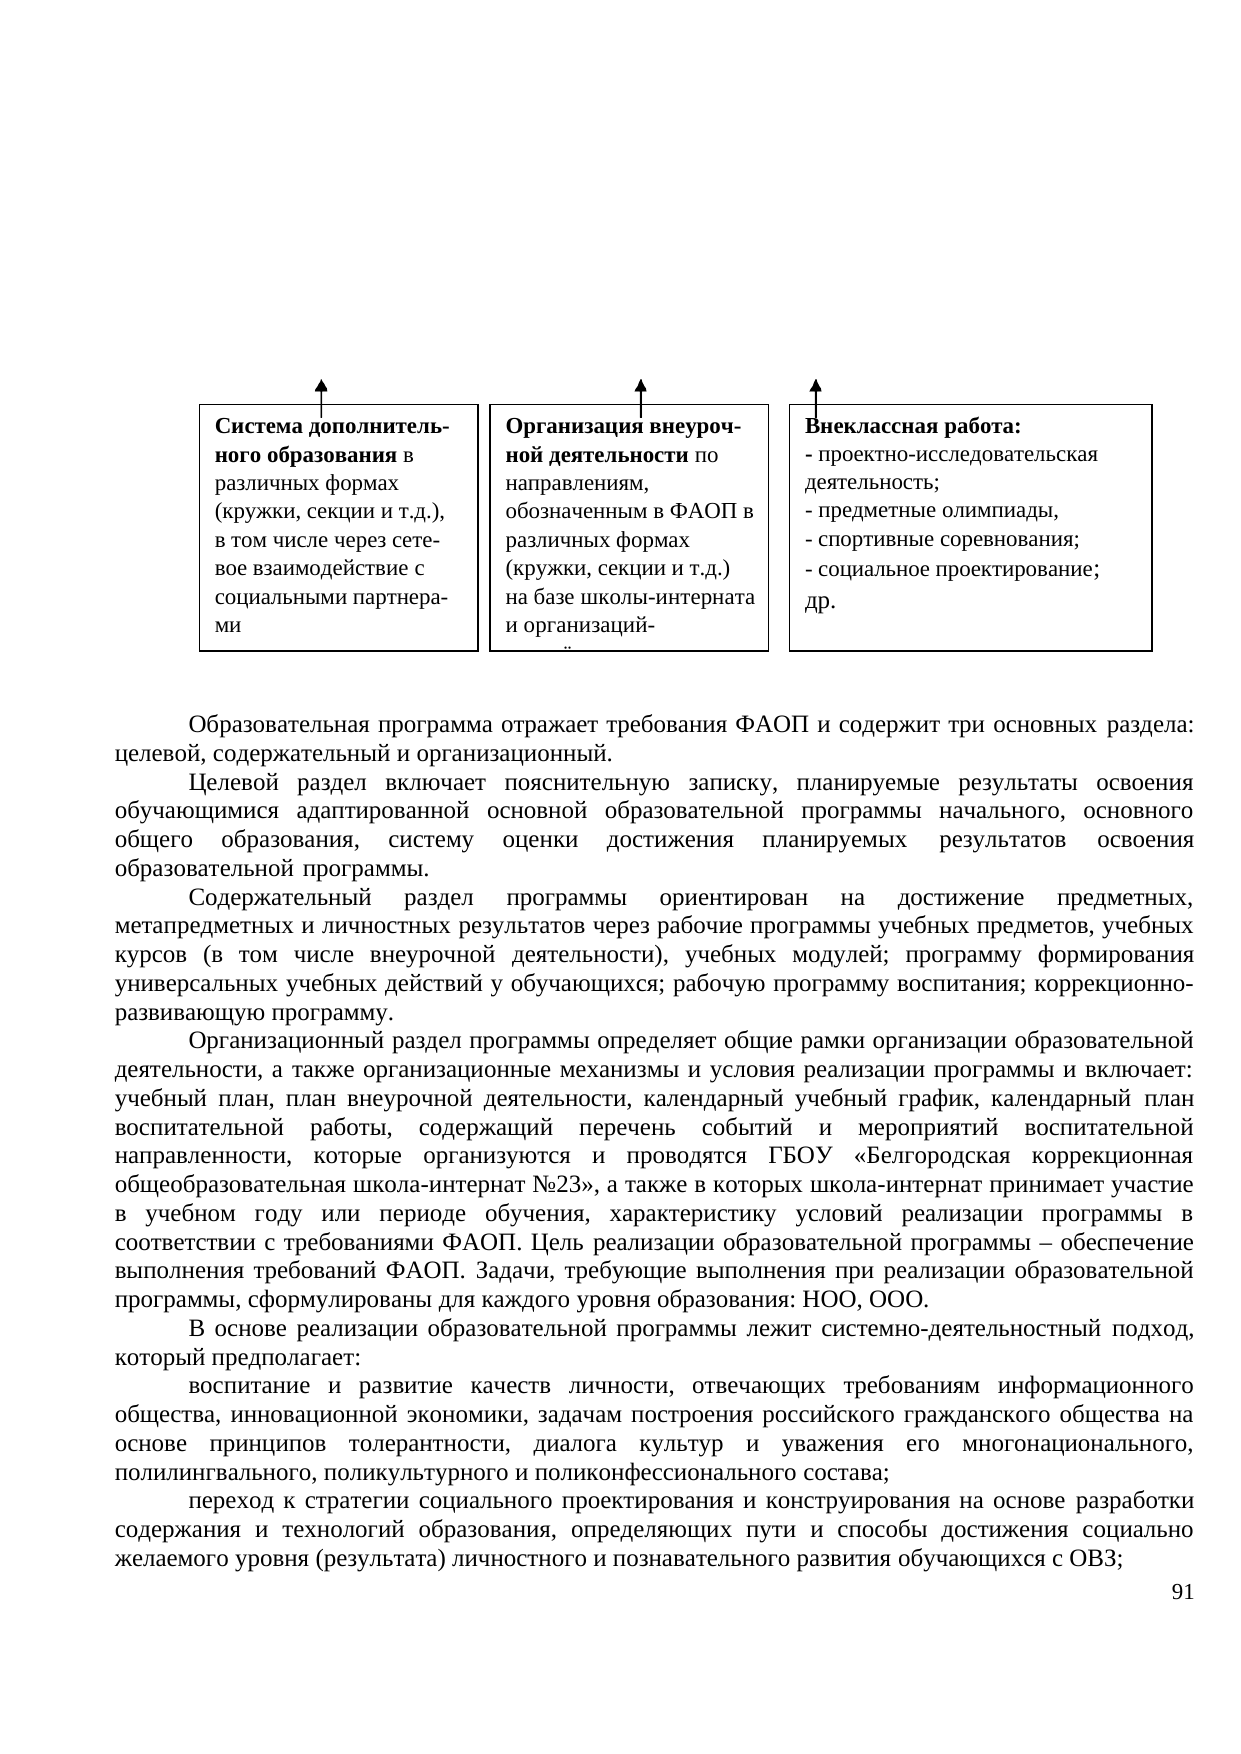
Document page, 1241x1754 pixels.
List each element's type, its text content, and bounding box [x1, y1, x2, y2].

picture [314, 379, 328, 404]
text Целевой раздел включает пояснительную записку, планируемые результаты освоения обучающимися адаптированной основной образовательной программы начального, основного общего образования, систему оценки достижения планируемых результатов освоения образовательной программы. [114, 767, 1194, 882]
picture [634, 379, 647, 404]
picture [809, 405, 822, 418]
text Образовательная программа отражает требования ФАОП и содержит три основных раздела: целевой, содержательный и организационный. [114, 709, 1194, 767]
text переход к стратегии социального проектирования и конструирования на основе разработки содержания и технологий образования, определяющих пути и способы достижения социально желаемого уровня (результата) личностного и познавательного развития обучающихся с ОВЗ; [114, 1486, 1194, 1572]
text Организационный раздел программы определяет общие рамки организации образовательной деятельности, а также организационные механизмы и условия реализации программы и включает: учебный план, план внеурочной деятельности, календарный учебный график, календарный план воспитательной работы, содержащий перечень событий и мероприятий воспитательной направленности, которые организуются и проводятся ГБОУ «Белгородская коррекционная общеобразовательная школа-интернат №23», а также в которых школа-интернат принимает участие в учебном году или периоде обучения, характеристику условий реализации программы в соответствии с требованиями ФАОП. Цель реализации образовательной программы – обеспечение выполнения требований ФАОП. Задачи, требующие выполнения при реализации образовательной программы, сформулированы для каждого уровня образования: НОО, ООО. [114, 1026, 1194, 1313]
picture [634, 405, 647, 418]
picture [809, 379, 822, 404]
text Содержательный раздел программы ориентирован на достижение предметных, метапредметных и личностных результатов через рабочие программы учебных предметов, учебных курсов (в том числе внеурочной деятельности), учебных модулей; программу формирования универсальных учебных действий у обучающихся; рабочую программу воспитания; коррекционно-развивающую программу. [114, 882, 1194, 1026]
text В основе реализации образовательной программы лежит системно-деятельностный подход, который предполагает: [114, 1313, 1194, 1371]
text воспитание и развитие качеств личности, отвечающих требованиям информационного общества, инновационной экономики, задачам построения российского гражданского общества на основе принципов толерантности, диалога культур и уважения его многонационального, полилингвального, поликультурного и поликонфессионального состава; [114, 1371, 1194, 1486]
picture [314, 405, 328, 418]
